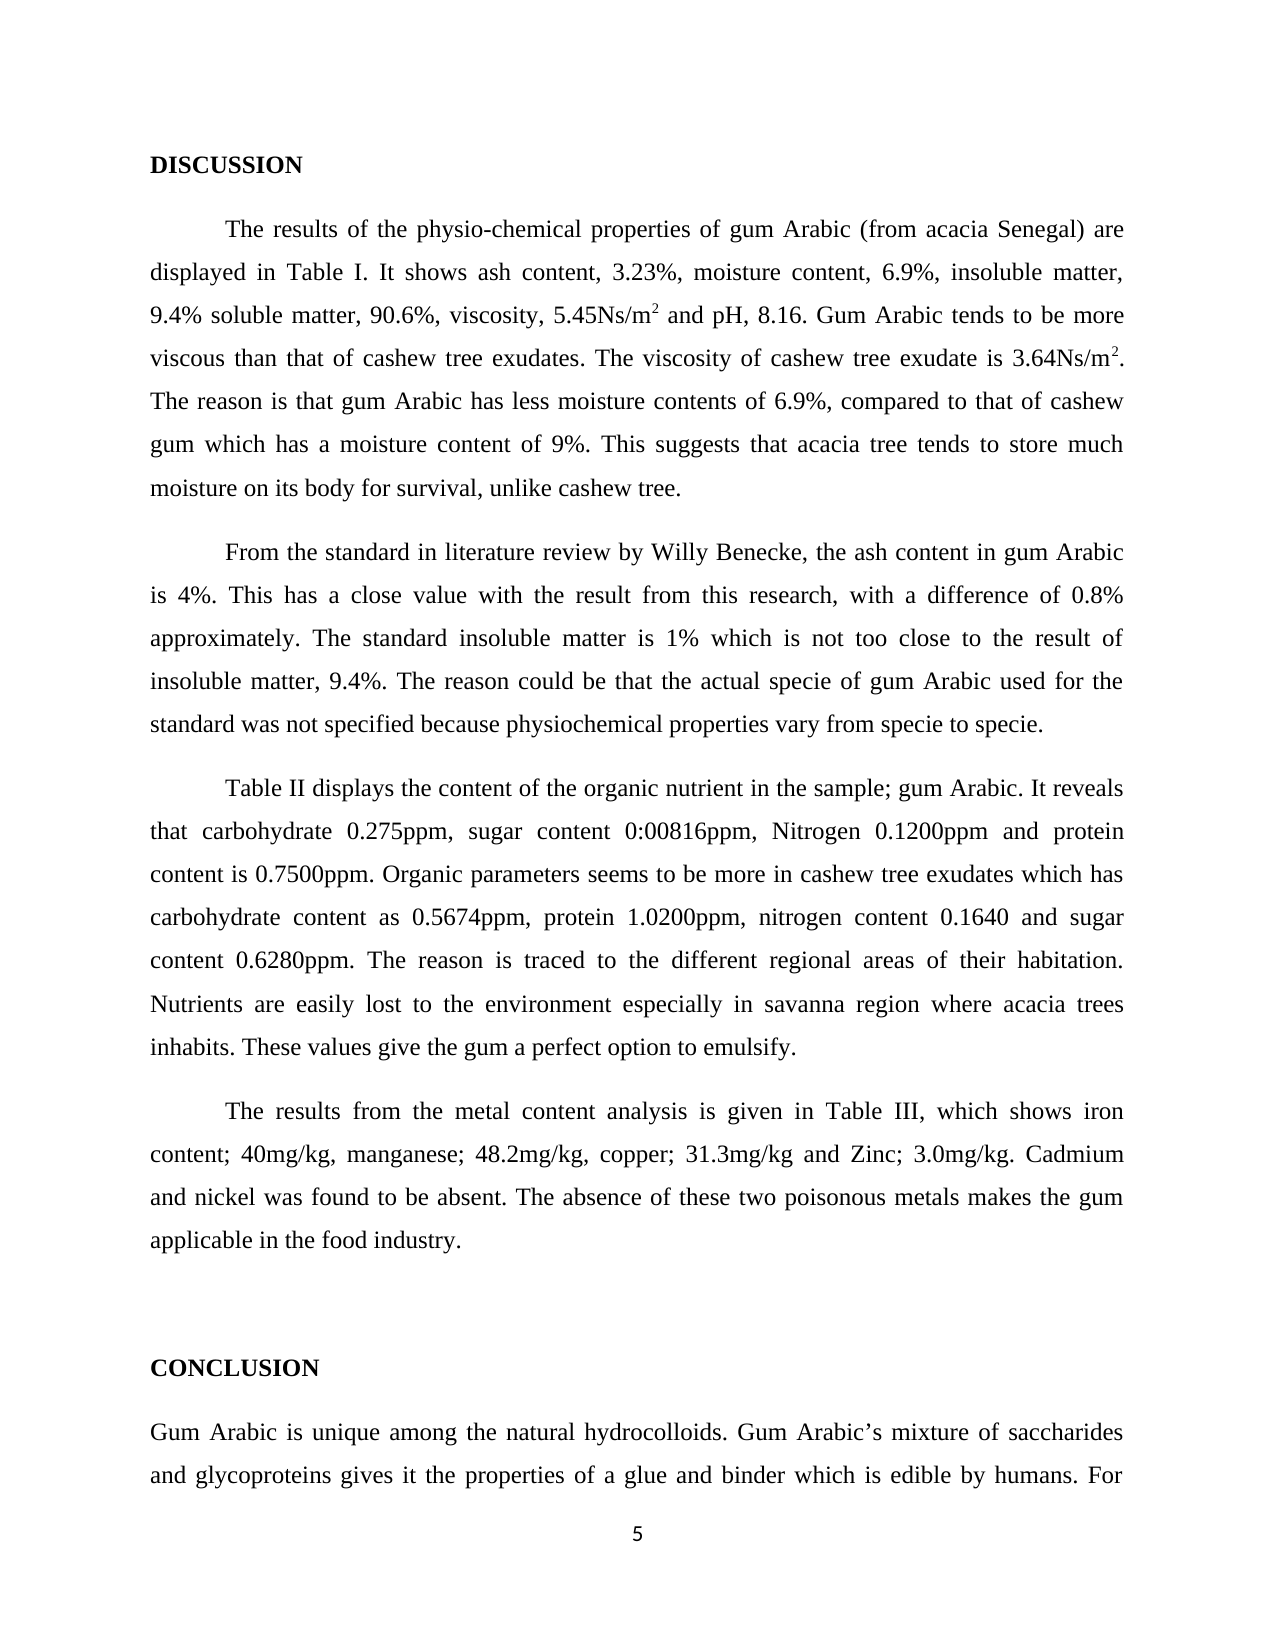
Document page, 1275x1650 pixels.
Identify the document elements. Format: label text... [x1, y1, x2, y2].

text Table II displays the content of the organic nutrient in the sample; gum Arabic. It reveals that carbohydrate 0.275ppm, sugar content 0:00816ppm, Nitrogen 0.1200ppm and protein content is 0.7500ppm. Organic parameters seems to be more in cashew tree exudates which has carbohydrate content as 0.5674ppm, protein 1.0200ppm, nitrogen content 0.1640 and sugar content 0.6280ppm. The reason is traced to the different regional areas of their habitation. Nutrients are easily lost to the environment especially in savanna region where acacia trees inhabits. These values give the gum a perfect option to emulsify. [150, 773, 1125, 1061]
text DISCUSSION [150, 150, 1125, 179]
text The results of the physio-chemical properties of gum Arabic (from acacia Senegal) are displayed in Table I. It shows ash content, 3.23%, moisture content, 6.9%, insoluble matter, 9.4% soluble matter, 90.6%, viscosity, 5.45Ns/m2 and pH, 8.16. Gum Arabic tends to be more viscous than that of cashew tree exudates. The viscosity of cashew tree exudate is 3.64Ns/m2. The reason is that gum Arabic has less moisture contents of 6.9%, compared to that of cashew gum which has a moisture content of 9%. This suggests that acacia tree tends to store much moisture on its body for survival, unlike cashew tree. [150, 214, 1125, 501]
text From the standard in literature review by Willy Benecke, the ash content in gum Arabic is 4%. This has a close value with the result from this research, with a difference of 0.8% approximately. The standard insoluble matter is 1% which is not too close to the result of insoluble matter, 9.4%. The reason could be that the actual specie of gum Arabic used for the standard was not specified because physiochemical properties vary from specie to specie. [150, 537, 1125, 738]
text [150, 1417, 1125, 1489]
text The results from the metal content analysis is given in Table III, which shows iron content; 40mg/kg, manganese; 48.2mg/kg, copper; 31.3mg/kg and Zinc; 3.0mg/kg. Cadmium and nickel was found to be absent. The absence of these two poisonous metals makes the gum applicable in the food industry. [150, 1096, 1125, 1254]
text CONCLUSION [150, 1353, 1125, 1382]
